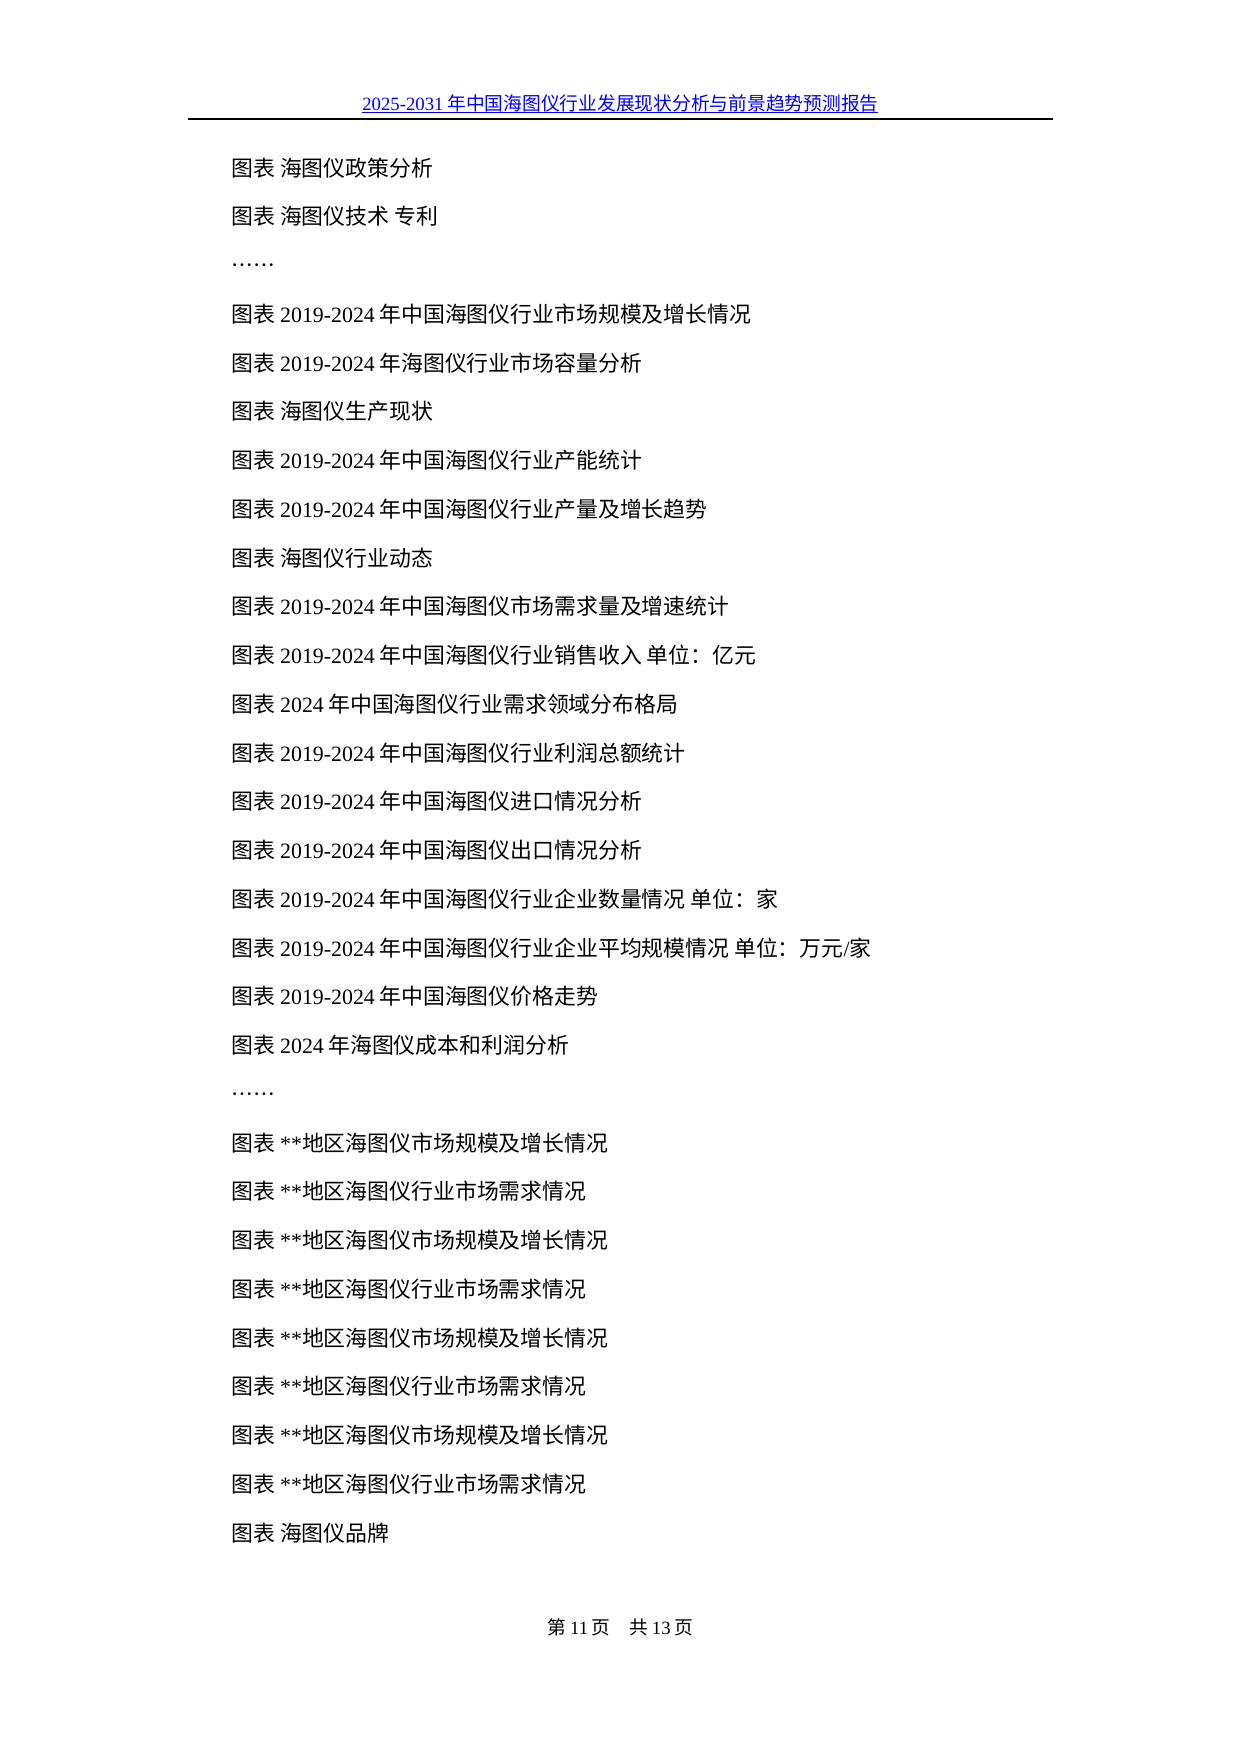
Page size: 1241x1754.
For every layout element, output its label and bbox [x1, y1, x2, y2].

text [187, 150, 1053, 1548]
